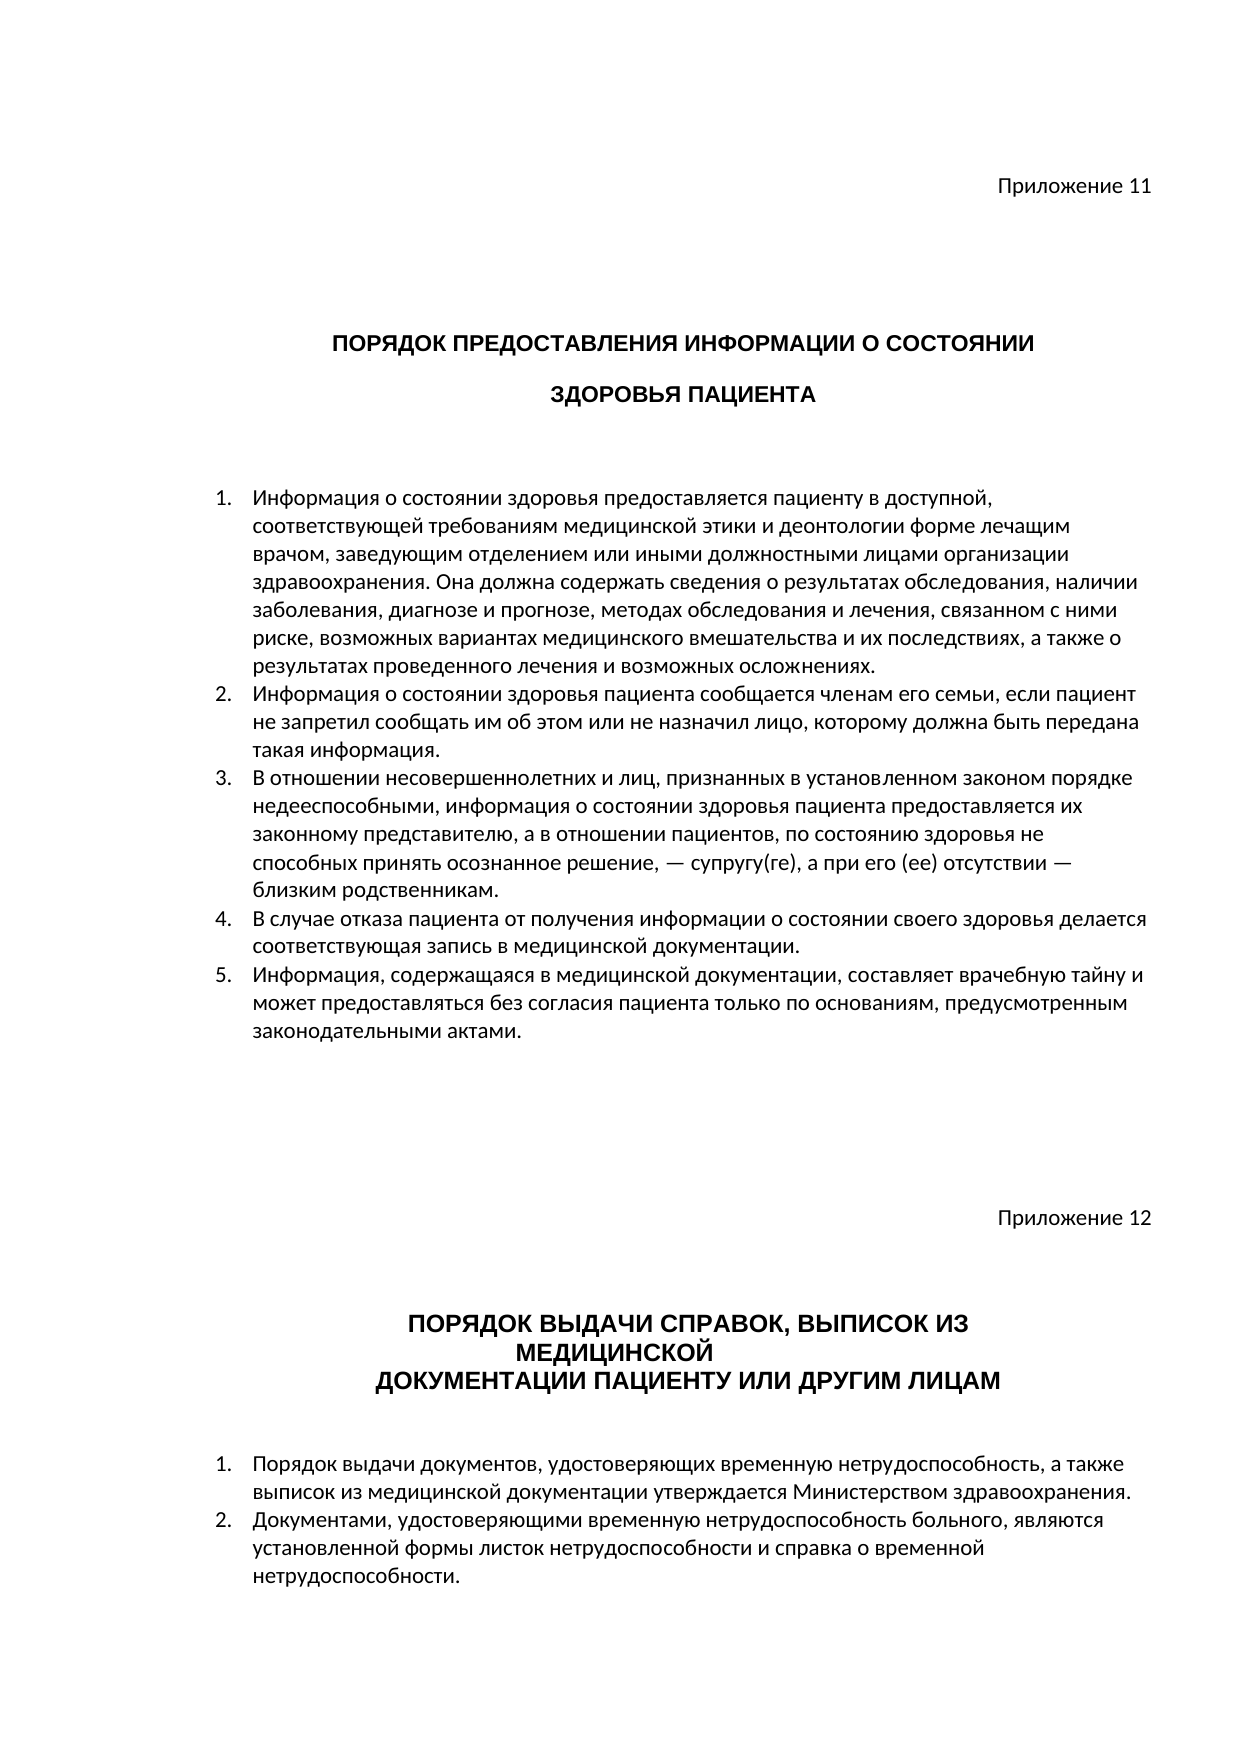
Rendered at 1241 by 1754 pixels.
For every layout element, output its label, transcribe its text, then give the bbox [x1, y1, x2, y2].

text ПОРЯДОК ВЫДАЧИ СПРАВОК, ВЫПИСОК ИЗ МЕДИЦИНСКОЙ [179, 1309, 1049, 1366]
list Информация, содержащаяся в медицинской документации, составляет врачебную тайну и может предоставляться без согласия пациента только по основаниям, предусмотренным законодательными актами. [215, 960, 1152, 1044]
text Приложение 12 [215, 1203, 1152, 1231]
text ЗДОРОВЬЯ ПАЦИЕНТА [215, 381, 1152, 408]
text Приложение 11 [177, 171, 1152, 199]
list Документами, удостоверяющими временную нетрудоспособность больного, являются установленной формы листок нетрудоспособности и справка о временной нетрудоспособности. [215, 1505, 1152, 1589]
list Порядок выдачи документов, удостоверяющих временную нетрудоспособность, а также выписок из медицинской документации утверждается Министерством здравоохранения. [215, 1449, 1152, 1505]
list В случае отказа пациента от получения информации о состоянии своего здоровья делается соответствующая запись в медицинской документации. [215, 904, 1152, 960]
text ПОРЯДОК ПРЕДОСТАВЛЕНИЯ ИНФОРМАЦИИ О СОСТОЯНИИ [215, 330, 1152, 357]
text ДОКУМЕНТАЦИИ ПАЦИЕНТУ ИЛИ ДРУГИМ ЛИЦАМ [179, 1366, 1049, 1395]
list Информация о состоянии здоровья предоставляется пациенту в доступной, соответствующей требованиям медицинской этики и деонтологии форме лечащим врачом, заведующим отделением или иными должностными лицами организации здравоохранения. Она должна содержать сведения о результатах обследования, наличии заболевания, диагнозе и прогнозе, методах обследования и лечения, связанном с ними риске, возможных вариантах медицинского вмешательства и их последствиях, а также о результатах проведенного лечения и возможных осложнениях. [215, 483, 1152, 679]
list Информация о состоянии здоровья пациента сообщается членам его семьи, если пациент не запретил сообщать им об этом или не назначил лицо, которому должна быть передана такая информация. [215, 679, 1152, 763]
list В отношении несовершеннолетних и лиц, признанных в установленном законом порядке недееспособными, информация о состоянии здоровья пациента предоставляется их законному представителю, а в отношении пациентов, по состоянию здоровья не способных принять осознанное решение, — супругу(ге), а при его (ее) отсутствии — близким родственникам. [215, 763, 1152, 904]
